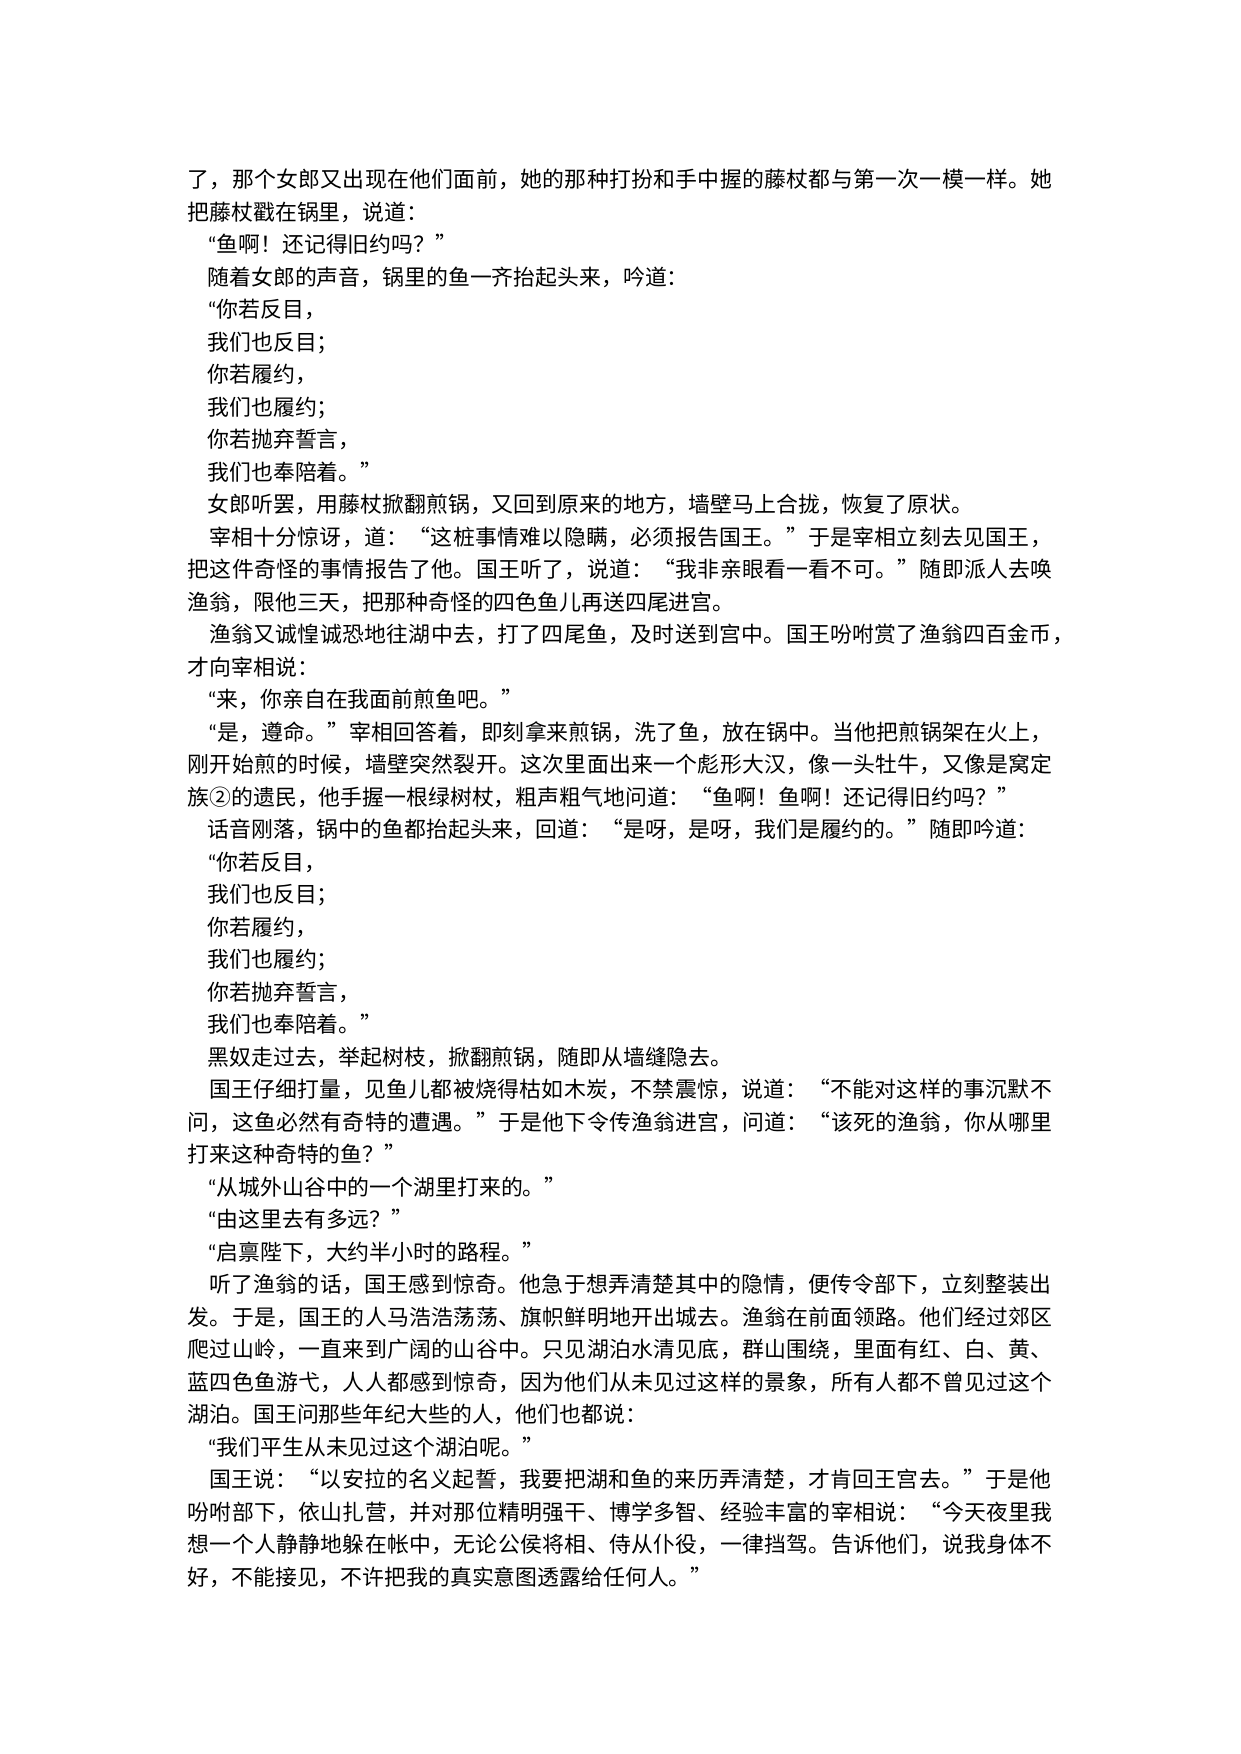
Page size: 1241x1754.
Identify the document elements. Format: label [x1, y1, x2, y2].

text [187, 162, 1053, 1592]
